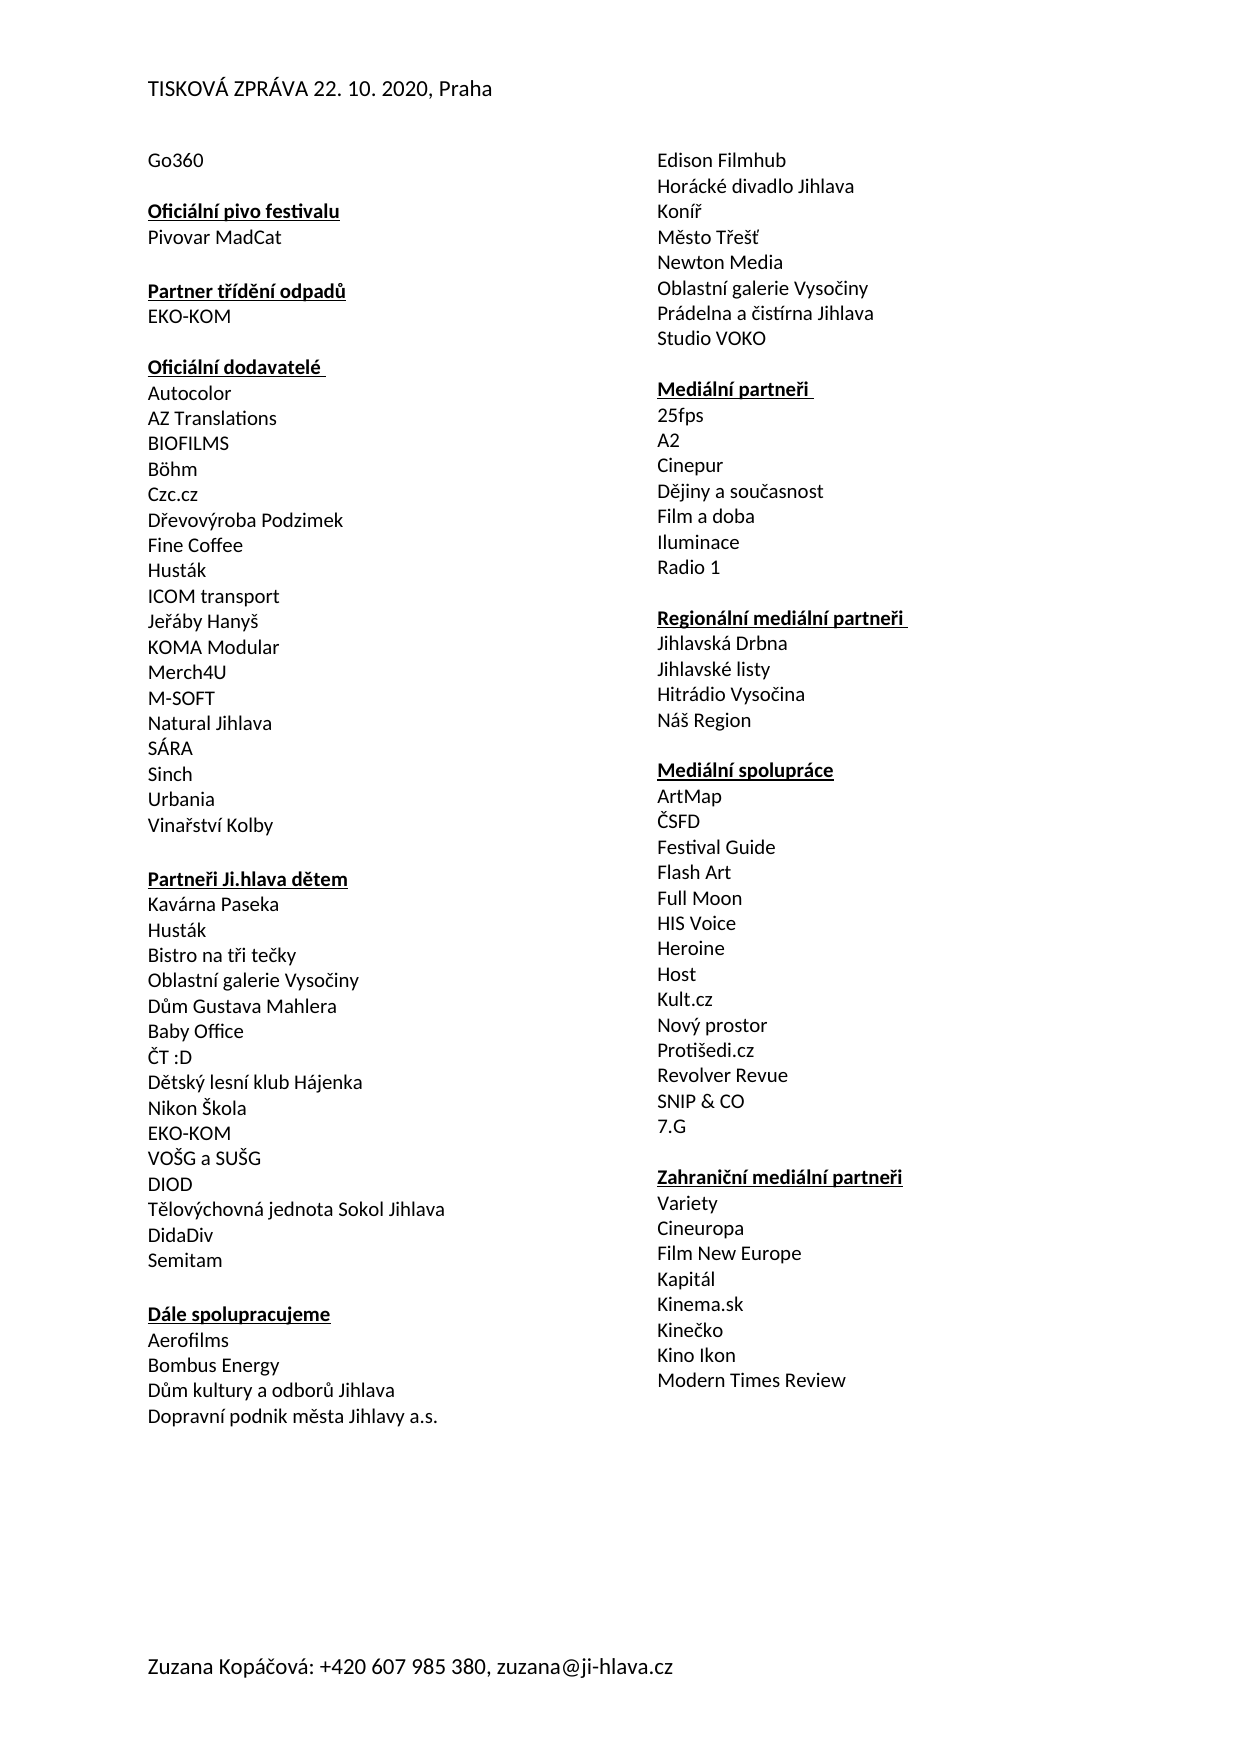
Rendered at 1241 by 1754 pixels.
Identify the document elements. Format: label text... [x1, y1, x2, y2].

text Dějiny a současnost [657, 478, 1019, 503]
text Fine Coffee [148, 532, 509, 558]
text Oblastní galerie Vysočiny [148, 968, 509, 993]
text ICOM transport [148, 583, 509, 608]
text Jeřáby Hanyš [148, 608, 509, 634]
text Koníř [657, 198, 1019, 224]
text Radio 1 [657, 554, 1019, 580]
text Protišedi.cz [657, 1037, 1019, 1063]
text Modern Times Review [657, 1368, 1019, 1393]
text VOŠG a SUŠG [148, 1146, 509, 1171]
text SNIP & CO [657, 1088, 1019, 1113]
text Kinema.sk [657, 1291, 1019, 1317]
text Semitam [148, 1247, 509, 1273]
text Mediální partneři [657, 376, 1019, 402]
text Flash Art [657, 859, 1019, 885]
text Horácké divadlo Jihlava [657, 173, 1019, 198]
text Zahraniční mediální partneři [657, 1164, 1019, 1190]
text Host [657, 961, 1019, 986]
text Husták [148, 558, 509, 583]
text Newton Media [657, 249, 1019, 275]
text Iluminace [657, 529, 1019, 554]
text Heroine [657, 936, 1019, 961]
text Dále spolupracujeme [148, 1301, 509, 1327]
text Dopravní podnik města Jihlavy a.s. [148, 1403, 509, 1428]
text Nikon Škola [148, 1095, 509, 1120]
text A2 [657, 427, 1019, 453]
text Bombus Energy [148, 1352, 509, 1378]
text Kino Ikon [657, 1342, 1019, 1368]
text 25fps [657, 402, 1019, 427]
text Dřevovýroba Podzimek [148, 507, 509, 532]
text EKO-KOM [148, 303, 509, 329]
text Cineuropa [657, 1215, 1019, 1241]
text Kapitál [657, 1266, 1019, 1291]
text Festival Guide [657, 834, 1019, 859]
text AZ Translations [148, 405, 509, 431]
text Tělovýchovná jednota Sokol Jihlava [148, 1196, 509, 1222]
text Vinařství Kolby [148, 812, 509, 837]
text Náš Region [657, 707, 1019, 732]
text Film New Europe [657, 1241, 1019, 1266]
text Partner třídění odpadů [148, 278, 509, 303]
text EKO-KOM [148, 1120, 509, 1146]
text Partneři Ji.hlava dětem [148, 866, 509, 891]
text Edison Filmhub [657, 148, 1019, 173]
text Pivovar MadCat [148, 224, 509, 249]
text Prádelna a čistírna Jihlava [657, 300, 1019, 326]
text Kavárna Paseka [148, 891, 509, 917]
text HIS Voice [657, 910, 1019, 936]
text Dětský lesní klub Hájenka [148, 1069, 509, 1095]
text Kinečko [657, 1317, 1019, 1342]
text Urbania [148, 786, 509, 812]
text Oblastní galerie Vysočiny [657, 275, 1019, 300]
text DidaDiv [148, 1222, 509, 1247]
text Město Třešť [657, 224, 1019, 249]
text Jihlavská Drbna [657, 631, 1019, 656]
text Dům kultury a odborů Jihlava [148, 1378, 509, 1403]
text BIOFILMS [148, 431, 509, 456]
text Czc.cz [148, 481, 509, 507]
text DIOD [148, 1171, 509, 1196]
text ČSFD [657, 808, 1019, 834]
text Jihlavské listy [657, 656, 1019, 681]
text Go360 [148, 148, 509, 173]
text Böhm [148, 456, 509, 481]
text Hitrádio Vysočina [657, 681, 1019, 707]
text Husták [148, 917, 509, 942]
text SÁRA [148, 736, 509, 761]
text M-SOFT [148, 685, 509, 710]
text KOMA Modular [148, 634, 509, 659]
text Autocolor [148, 380, 509, 405]
text Revolver Revue [657, 1063, 1019, 1088]
text Bistro na tři tečky [148, 942, 509, 968]
text Merch4U [148, 659, 509, 685]
text ArtMap [657, 783, 1019, 808]
text Variety [657, 1190, 1019, 1215]
text Nový prostor [657, 1012, 1019, 1037]
text Kult.cz [657, 986, 1019, 1012]
text Sinch [148, 761, 509, 786]
text Baby Office [148, 1018, 509, 1044]
text Studio VOKO [657, 326, 1019, 351]
text Natural Jihlava [148, 710, 509, 736]
text Film a doba [657, 503, 1019, 529]
text Dům Gustava Mahlera [148, 993, 509, 1018]
text Mediální spolupráce [657, 758, 1019, 783]
text Oficiální pivo festivalu [148, 198, 509, 224]
text Regionální mediální partneři [657, 605, 1019, 631]
text 7.G [657, 1113, 1019, 1139]
text Cinepur [657, 453, 1019, 478]
text ČT :D [148, 1044, 509, 1069]
text Aerofilms [148, 1327, 509, 1352]
text Oficiální dodavatelé [148, 354, 509, 380]
text Full Moon [657, 885, 1019, 910]
